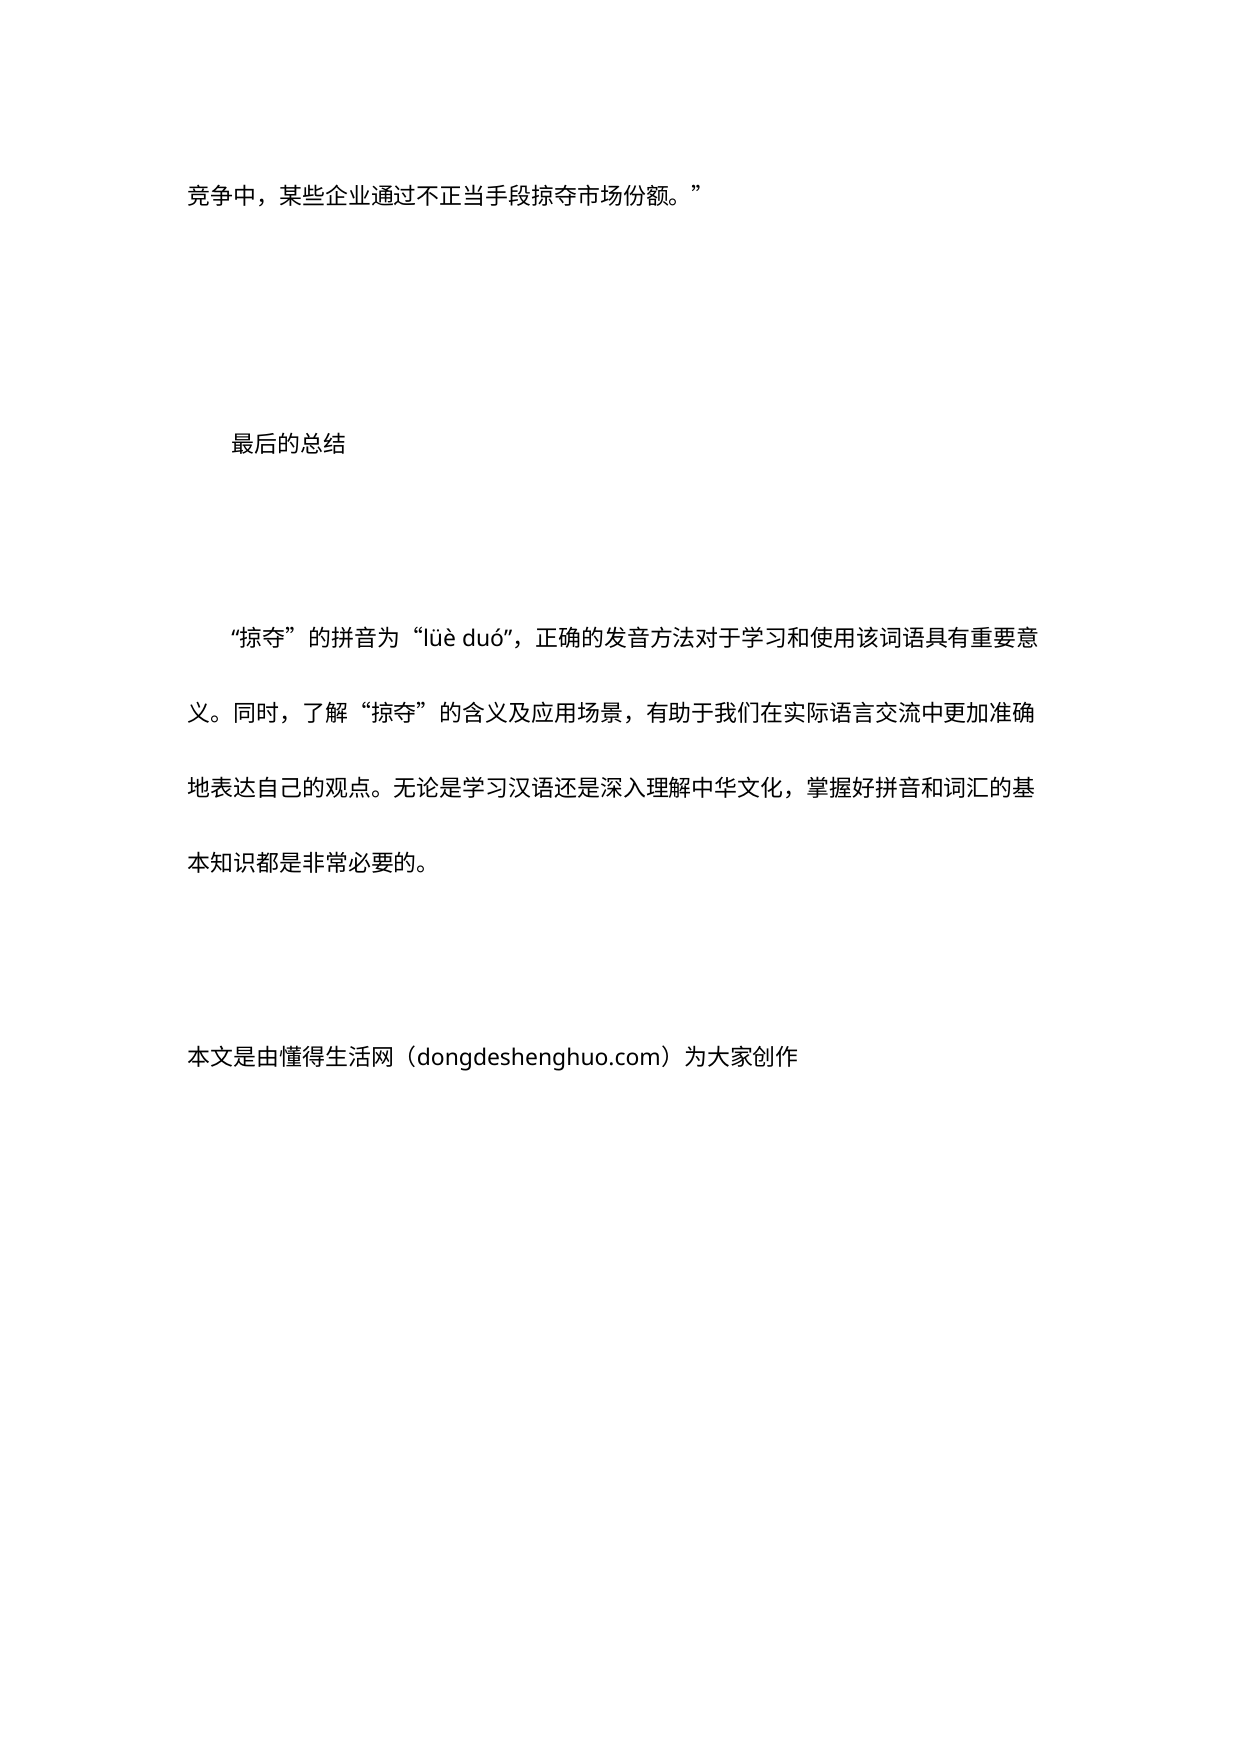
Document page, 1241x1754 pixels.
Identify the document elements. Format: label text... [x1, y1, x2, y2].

text “掠夺”的拼音为“lüè duó”，正确的发音方法对于学习和使用该词语具有重要意义。同时，了解“掠夺”的含义及应用场景，有助于我们在实际语言交流中更加准确地表达自己的观点。无论是学习汉语还是深入理解中华文化，掌握好拼音和词汇的基本知识都是非常必要的。 [187, 604, 1053, 893]
text 本文是由懂得生活网（dongdeshenghuo.com）为大家创作 [187, 1023, 1053, 1088]
text 最后的总结 [187, 410, 1053, 475]
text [187, 162, 1053, 227]
